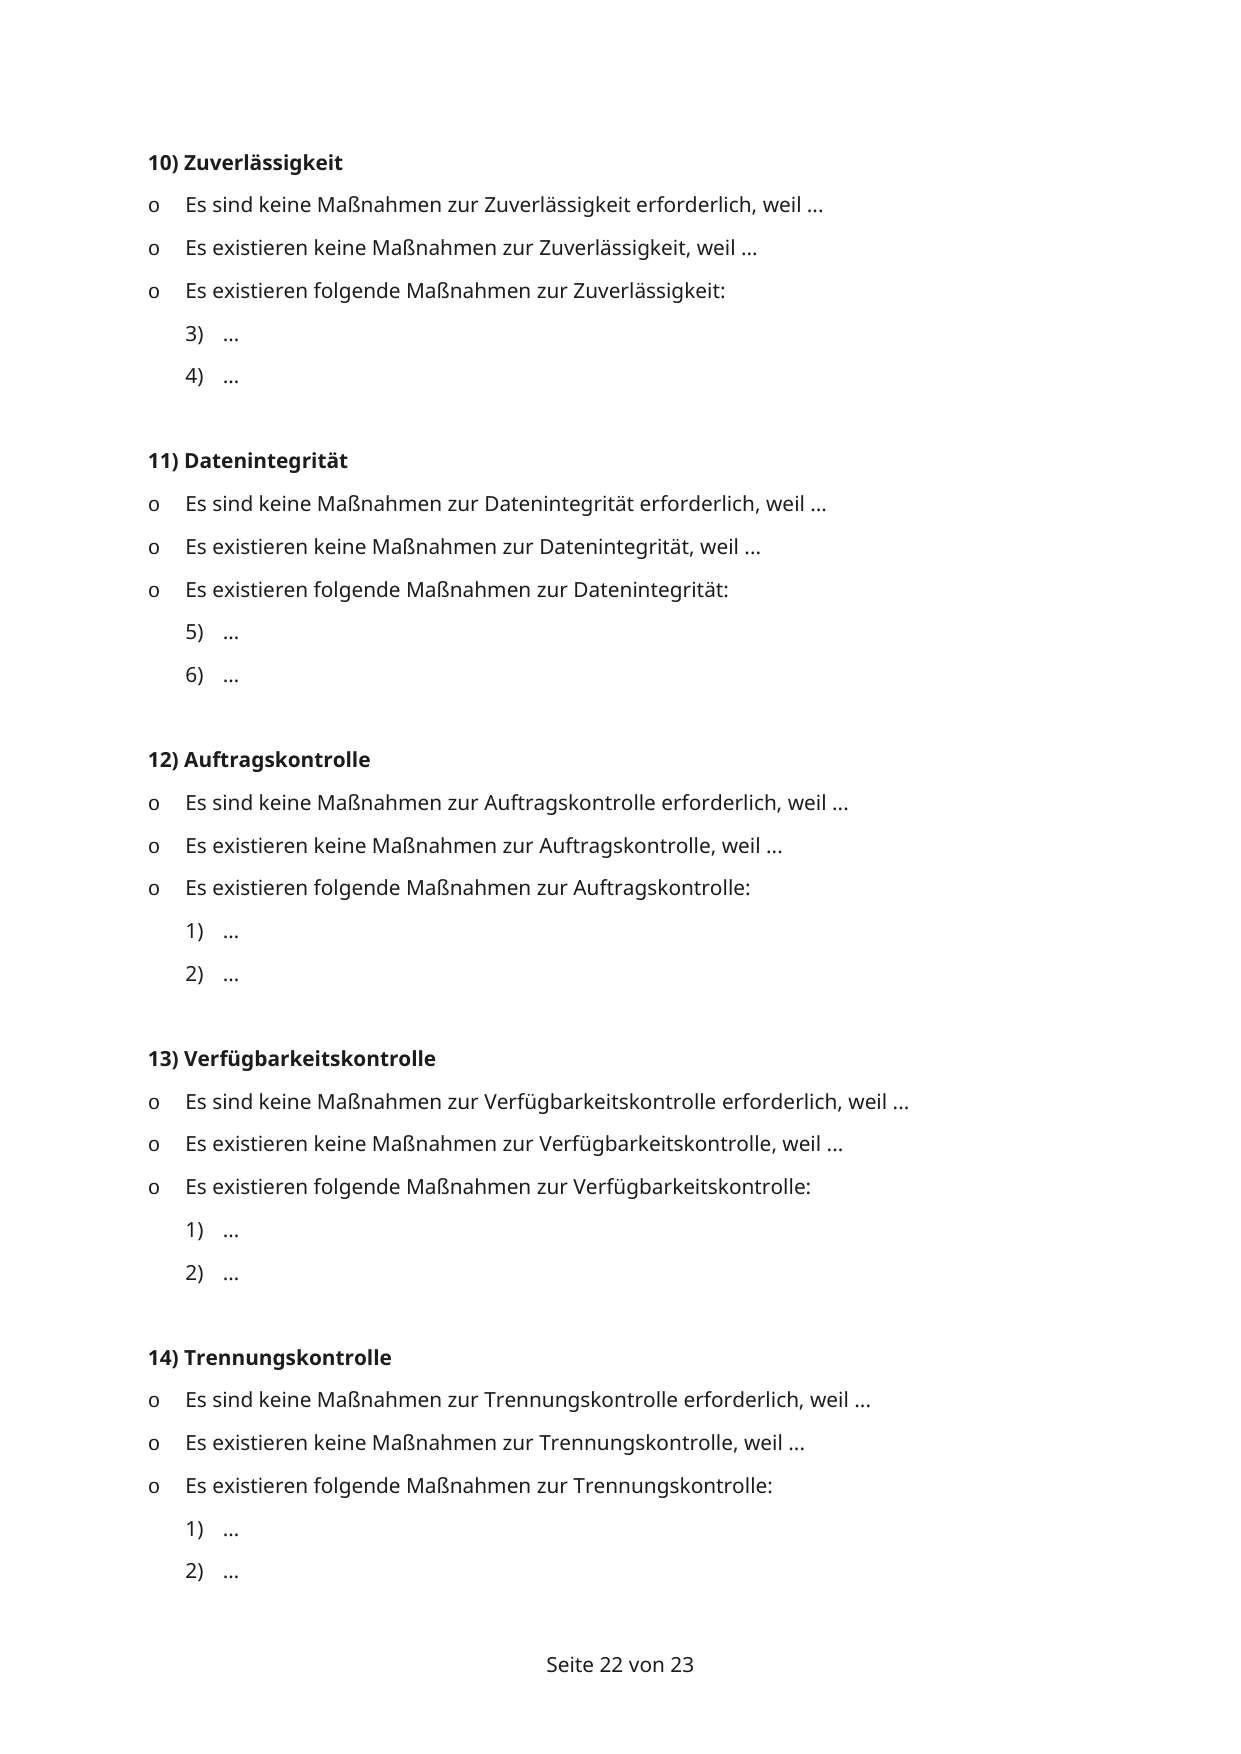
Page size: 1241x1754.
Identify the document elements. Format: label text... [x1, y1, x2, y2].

list Es sind keine Maßnahmen zur Trennungskontrolle erforderlich, weil ... [148, 1386, 1093, 1414]
list Es existieren keine Maßnahmen zur Verfügbarkeitskontrolle, weil ... [148, 1129, 1093, 1158]
list … [185, 617, 1093, 646]
list Es existieren keine Maßnahmen zur Trennungskontrolle, weil ... [148, 1428, 1093, 1457]
list Es existieren keine Maßnahmen zur Zuverlässigkeit, weil ... [148, 233, 1093, 262]
list … [185, 959, 1093, 987]
list Es existieren folgende Maßnahmen zur Trennungskontrolle: [148, 1471, 1093, 1500]
list … [185, 319, 1093, 347]
list 12) Auftragskontrolle [148, 745, 1093, 774]
list … [185, 1514, 1093, 1542]
list … [185, 1215, 1093, 1244]
list Es sind keine Maßnahmen zur Verfügbarkeitskontrolle erforderlich, weil ... [148, 1087, 1093, 1115]
list Es existieren folgende Maßnahmen zur Verfügbarkeitskontrolle: [148, 1172, 1093, 1201]
list … [185, 361, 1093, 390]
list Es existieren folgende Maßnahmen zur Auftragskontrolle: [148, 873, 1093, 902]
list 13) Verfügbarkeitskontrolle [148, 1044, 1093, 1073]
list Es existieren folgende Maßnahmen zur Zuverlässigkeit: [148, 276, 1093, 304]
list 10) Zuverlässigkeit [148, 148, 1093, 176]
list … [185, 1557, 1093, 1585]
list 14) Trennungskontrolle [148, 1343, 1093, 1371]
list Es existieren folgende Maßnahmen zur Datenintegrität: [148, 575, 1093, 603]
list … [185, 1258, 1093, 1286]
list … [185, 660, 1093, 688]
list 11) Datenintegrität [148, 446, 1093, 475]
list Es sind keine Maßnahmen zur Zuverlässigkeit erforderlich, weil ... [148, 190, 1093, 219]
list Es existieren keine Maßnahmen zur Datenintegrität, weil ... [148, 532, 1093, 560]
list Es sind keine Maßnahmen zur Datenintegrität erforderlich, weil ... [148, 489, 1093, 518]
list Es sind keine Maßnahmen zur Auftragskontrolle erforderlich, weil ... [148, 788, 1093, 816]
list … [185, 916, 1093, 945]
list Es existieren keine Maßnahmen zur Auftragskontrolle, weil ... [148, 831, 1093, 859]
